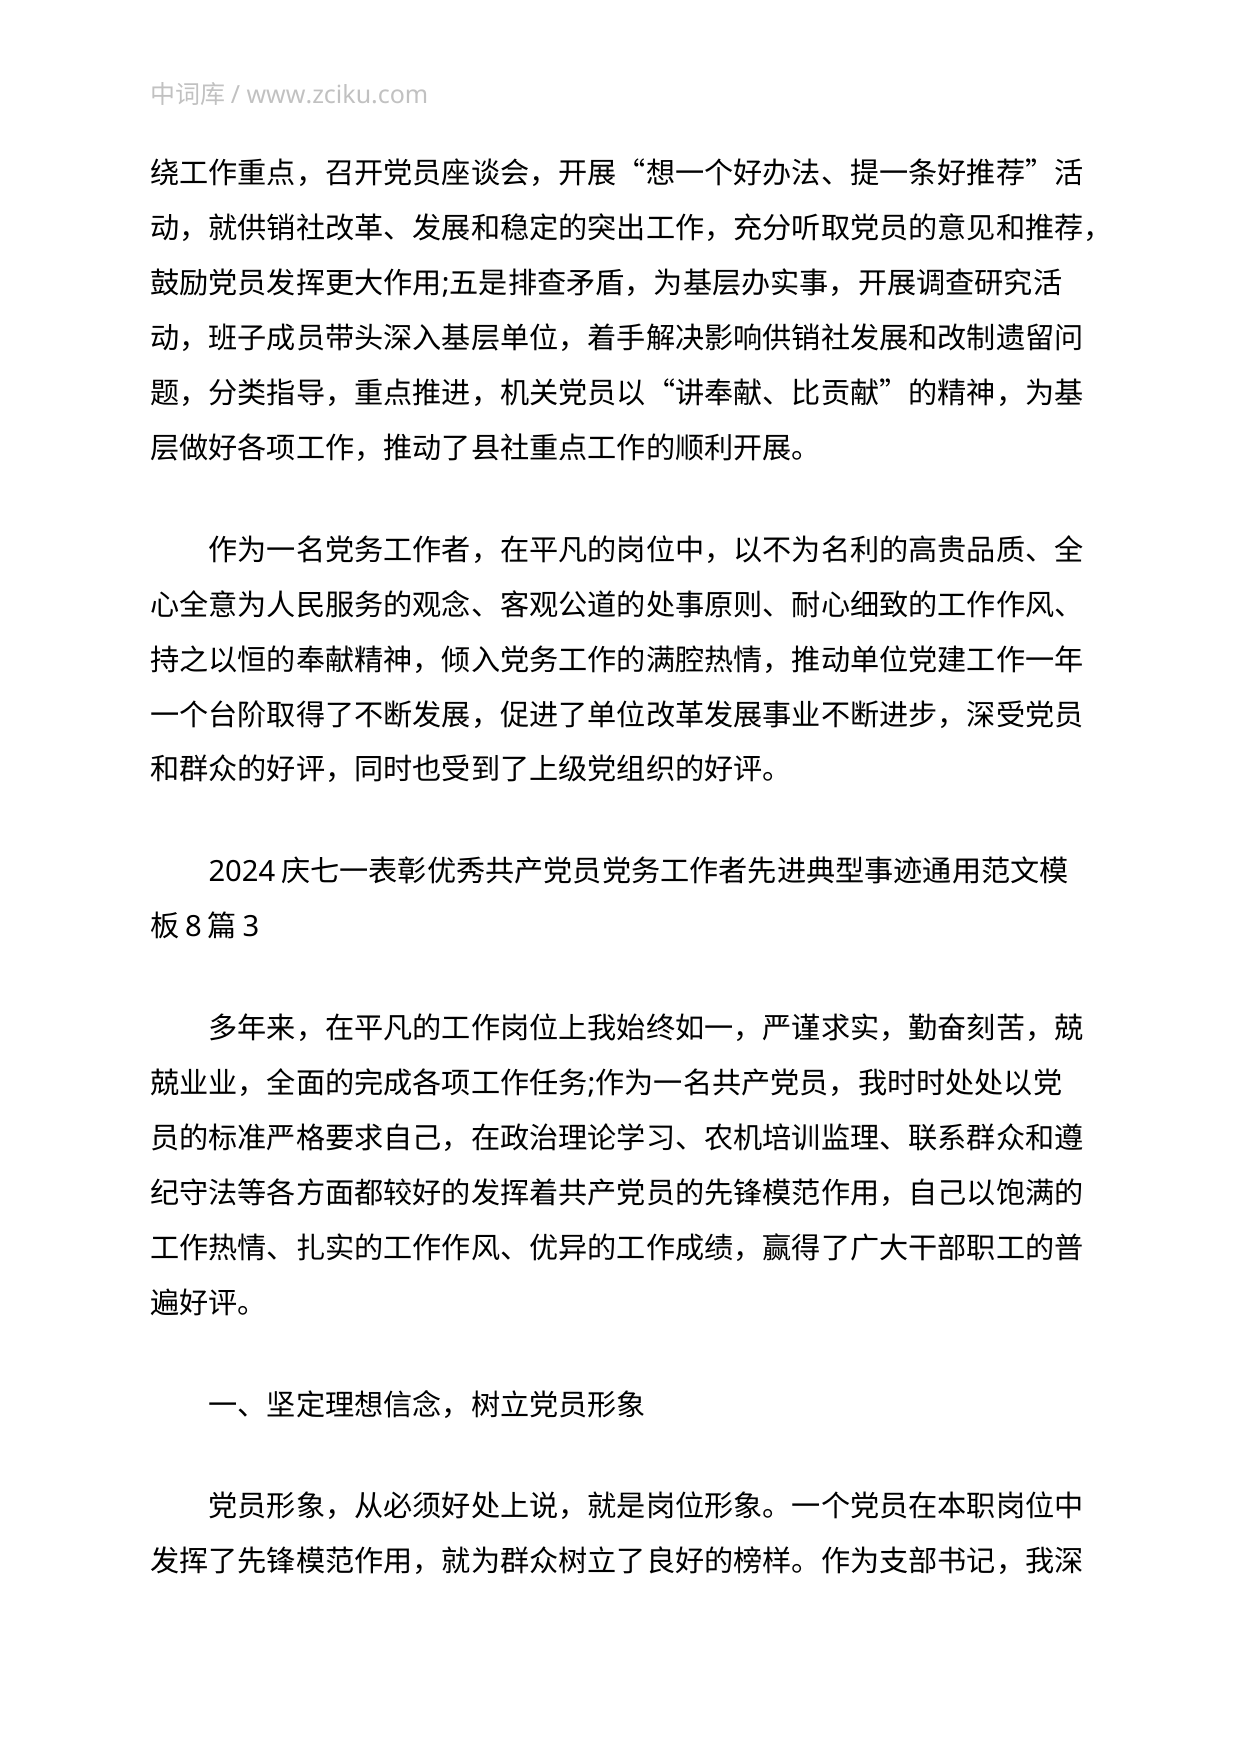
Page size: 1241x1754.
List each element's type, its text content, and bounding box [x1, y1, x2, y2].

text 2024庆七一表彰优秀共产党员党务工作者先进典型事迹通用范文模板8篇3 [150, 848, 1090, 945]
text 作为一名党务工作者，在平凡的岗位中，以不为名利的高贵品质、全心全意为人民服务的观念、客观公道的处事原则、耐心细致的工作作风、持之以恒的奉献精神，倾入党务工作的满腔热情，推动单位党建工作一年一个台阶取得了不断发展，促进了单位改革发展事业不断进步，深受党员和群众的好评，同时也受到了上级党组织的好评。 [150, 526, 1090, 788]
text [150, 1483, 1090, 1580]
text 多年来，在平凡的工作岗位上我始终如一，严谨求实，勤奋刻苦，兢兢业业，全面的完成各项工作任务;作为一名共产党员，我时时处处以党员的标准严格要求自己，在政治理论学习、农机培训监理、联系群众和遵纪守法等各方面都较好的发挥着共产党员的先锋模范作用，自己以饱满的工作热情、扎实的工作作风、优异的工作成绩，赢得了广大干部职工的普遍好评。 [150, 1005, 1090, 1322]
text 一、坚定理想信念，树立党员形象 [150, 1381, 1090, 1423]
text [150, 150, 1090, 467]
